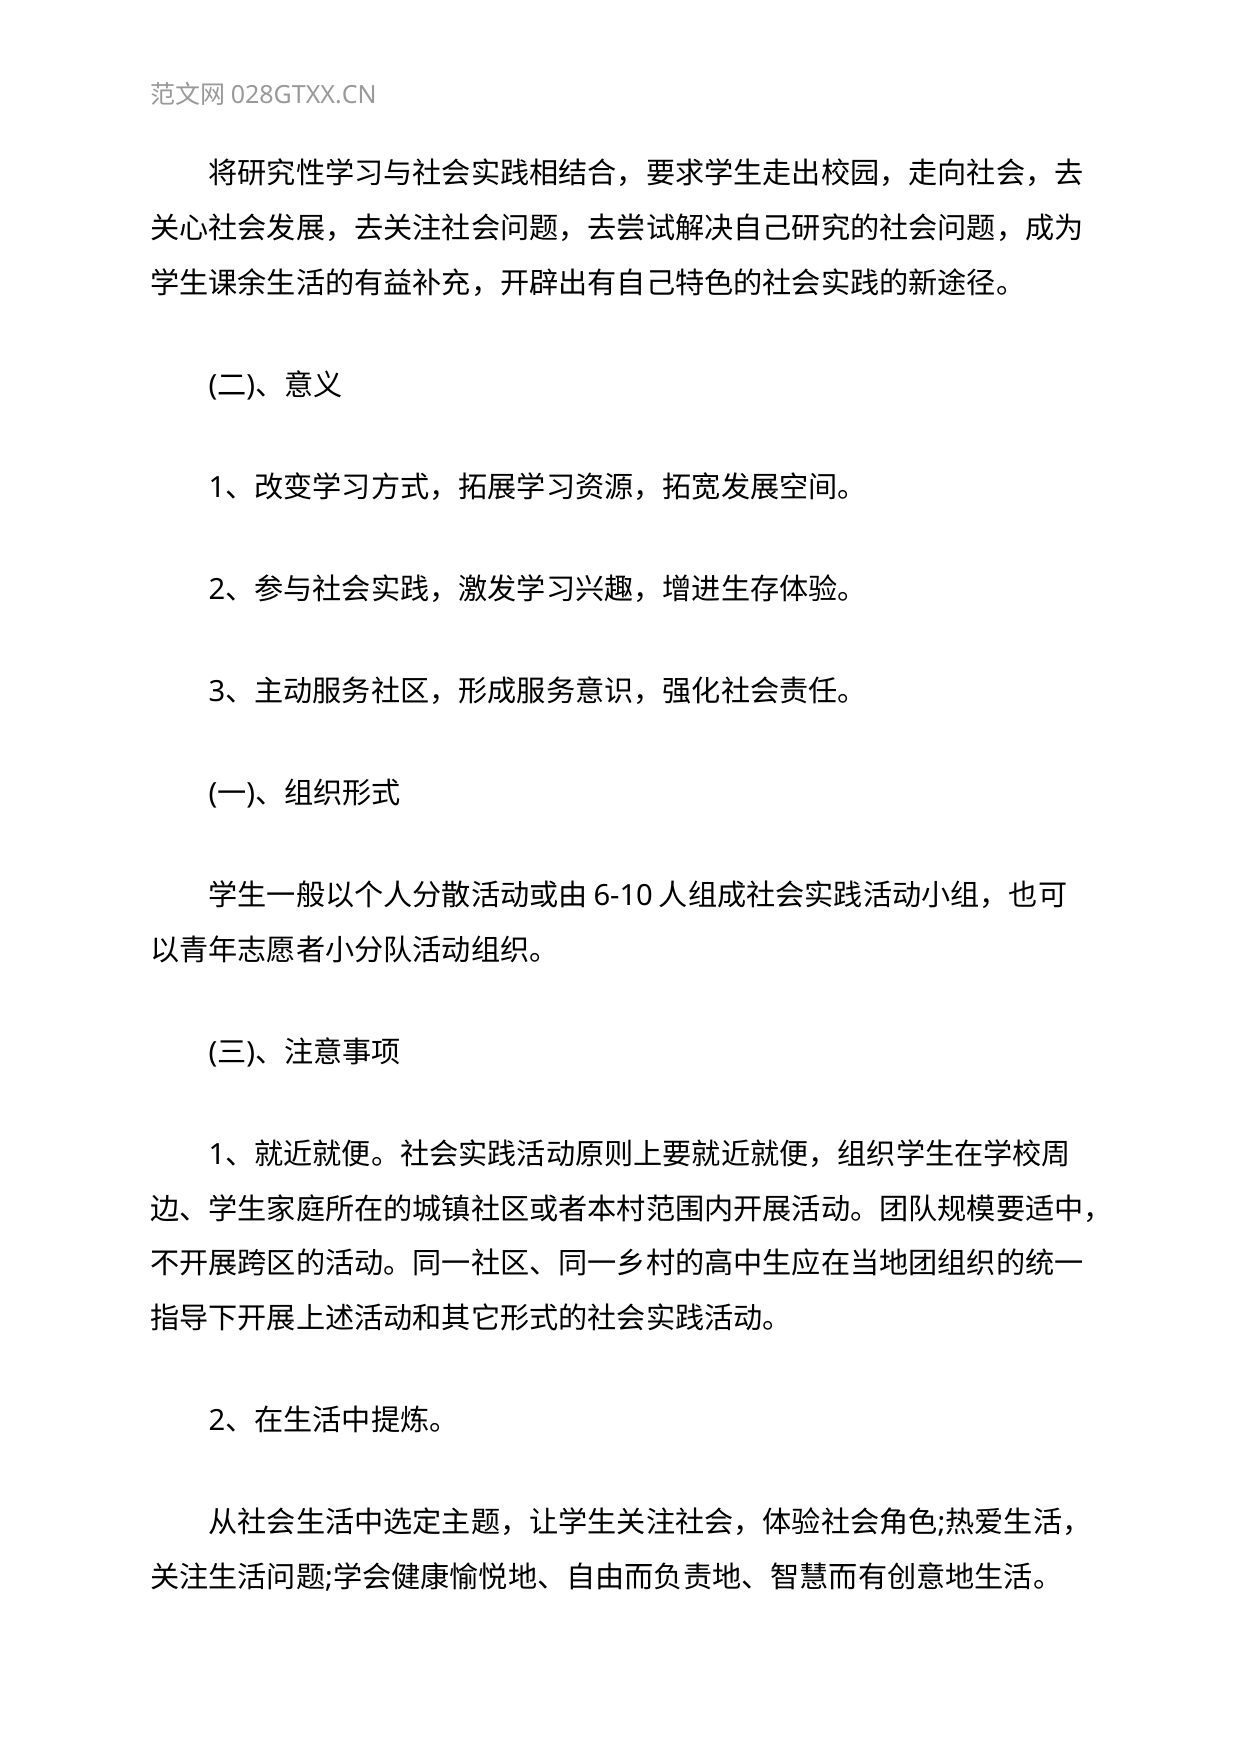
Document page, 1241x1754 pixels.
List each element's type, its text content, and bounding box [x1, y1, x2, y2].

text 3、主动服务社区，形成服务意识，强化社会责任。 [150, 667, 1090, 710]
text 从社会生活中选定主题，让学生关注社会，体验社会角色;热爱生活，关注生活问题;学会健康愉悦地、自由而负责地、智慧而有创意地生活。 [150, 1499, 1090, 1596]
text 学生一般以个人分散活动或由6-10人组成社会实践活动小组，也可以青年志愿者小分队活动组织。 [150, 871, 1090, 969]
text (三)、注意事项 [150, 1028, 1090, 1071]
text 2、在生活中提炼。 [150, 1397, 1090, 1439]
text 1、就近就便。社会实践活动原则上要就近就便，组织学生在学校周边、学生家庭所在的城镇社区或者本村范围内开展活动。团队规模要适中，不开展跨区的活动。同一社区、同一乡村的高中生应在当地团组织的统一指导下开展上述活动和其它形式的社会实践活动。 [150, 1130, 1090, 1337]
text (一)、组织形式 [150, 769, 1090, 812]
text 将研究性学习与社会实践相结合，要求学生走出校园，走向社会，去关心社会发展，去关注社会问题，去尝试解决自己研究的社会问题，成为学生课余生活的有益补充，开辟出有自己特色的社会实践的新途径。 [150, 150, 1090, 302]
text (二)、意义 [150, 362, 1090, 404]
text 2、参与社会实践，激发学习兴趣，增进生存体验。 [150, 566, 1090, 608]
text 1、改变学习方式，拓展学习资源，拓宽发展空间。 [150, 463, 1090, 506]
